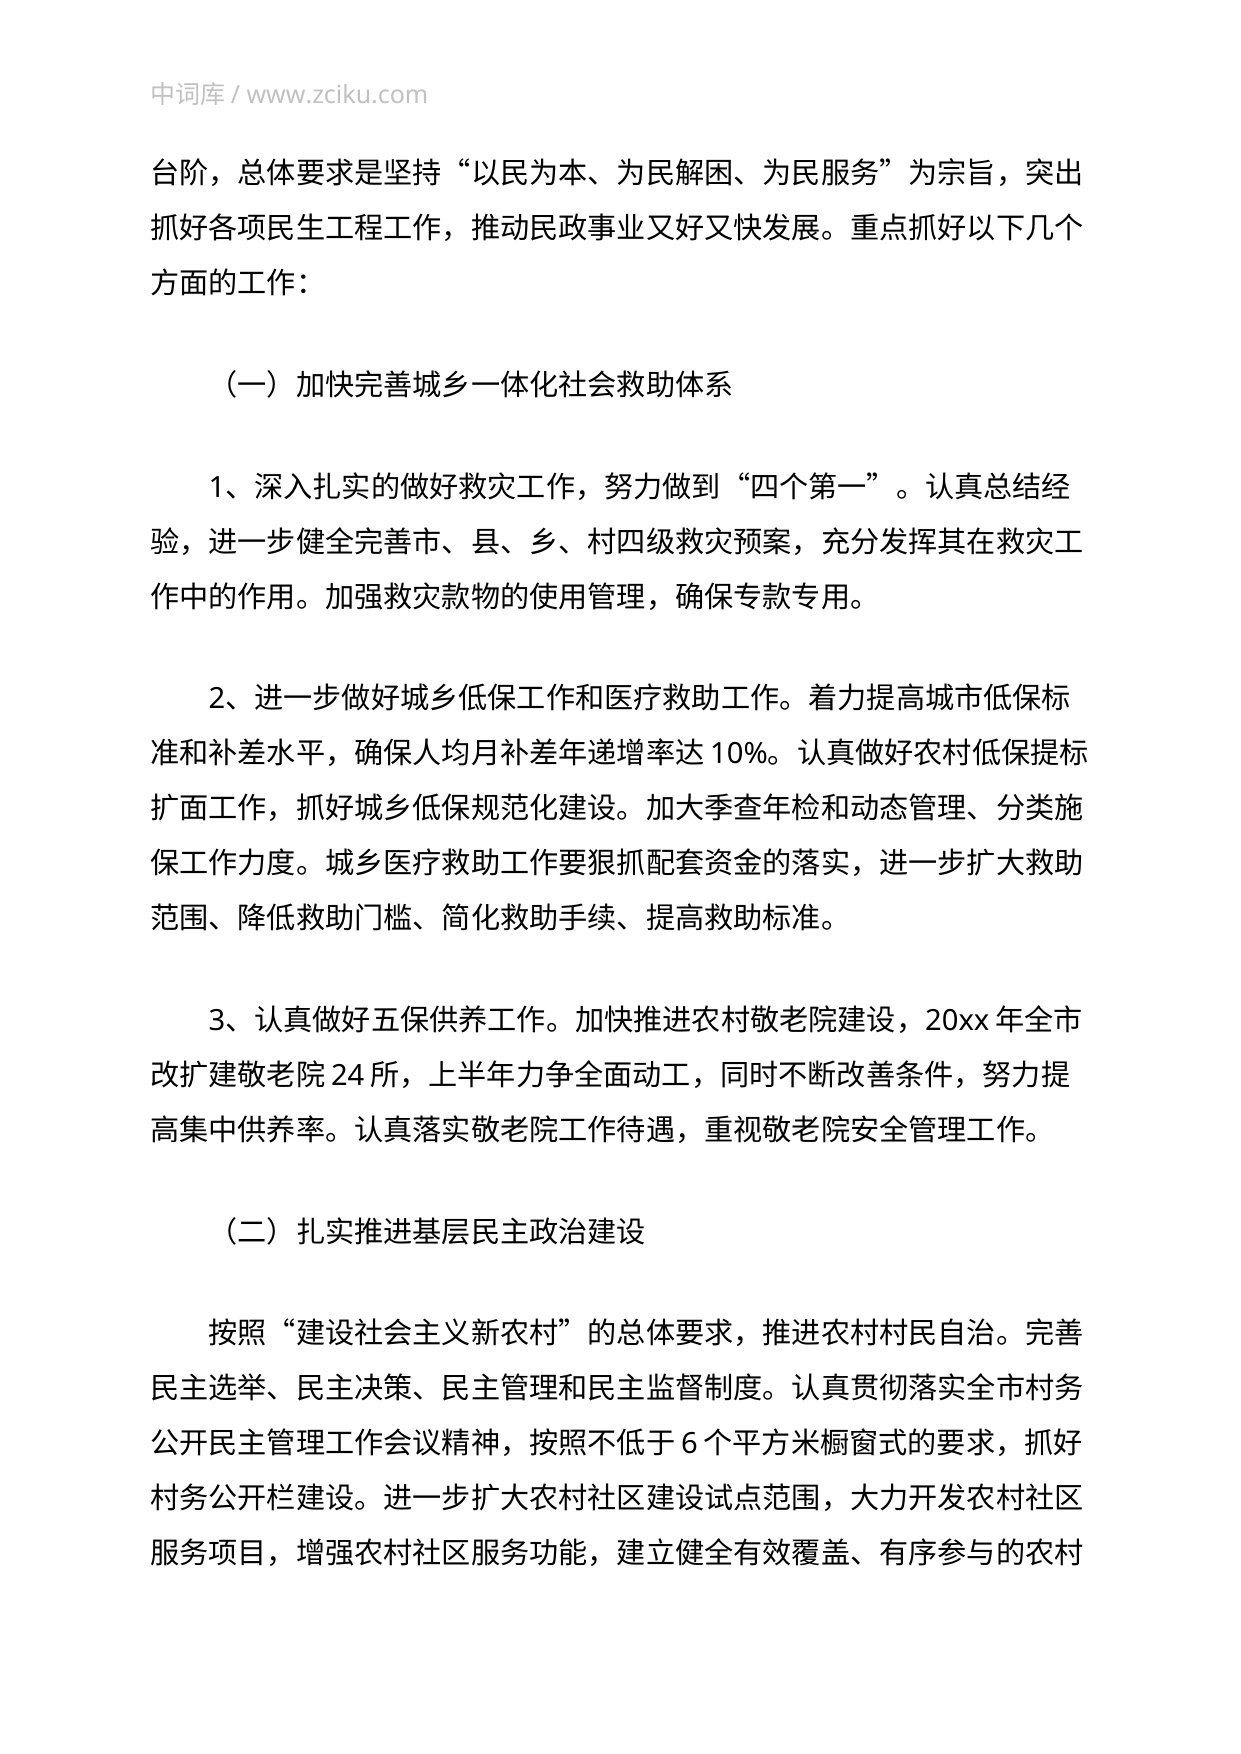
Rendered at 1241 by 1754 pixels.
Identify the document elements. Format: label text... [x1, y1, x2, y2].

text （二）扎实推进基层民主政治建设 [150, 1208, 1090, 1251]
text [150, 150, 1090, 302]
text 3、认真做好五保供养工作。加快推进农村敬老院建设，20xx年全市改扩建敬老院24所，上半年力争全面动工，同时不断改善条件，努力提高集中供养率。认真落实敬老院工作待遇，重视敬老院安全管理工作。 [150, 997, 1090, 1149]
text （一）加快完善城乡一体化社会救助体系 [150, 362, 1090, 404]
text 1、深入扎实的做好救灾工作，努力做到“四个第一”。认真总结经验，进一步健全完善市、县、乡、村四级救灾预案，充分发挥其在救灾工作中的作用。加强救灾款物的使用管理，确保专款专用。 [150, 463, 1090, 616]
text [150, 1310, 1090, 1572]
text 2、进一步做好城乡低保工作和医疗救助工作。着力提高城市低保标准和补差水平，确保人均月补差年递增率达10%。认真做好农村低保提标扩面工作，抓好城乡低保规范化建设。加大季查年检和动态管理、分类施保工作力度。城乡医疗救助工作要狠抓配套资金的落实，进一步扩大救助范围、降低救助门槛、简化救助手续、提高救助标准。 [150, 675, 1090, 937]
